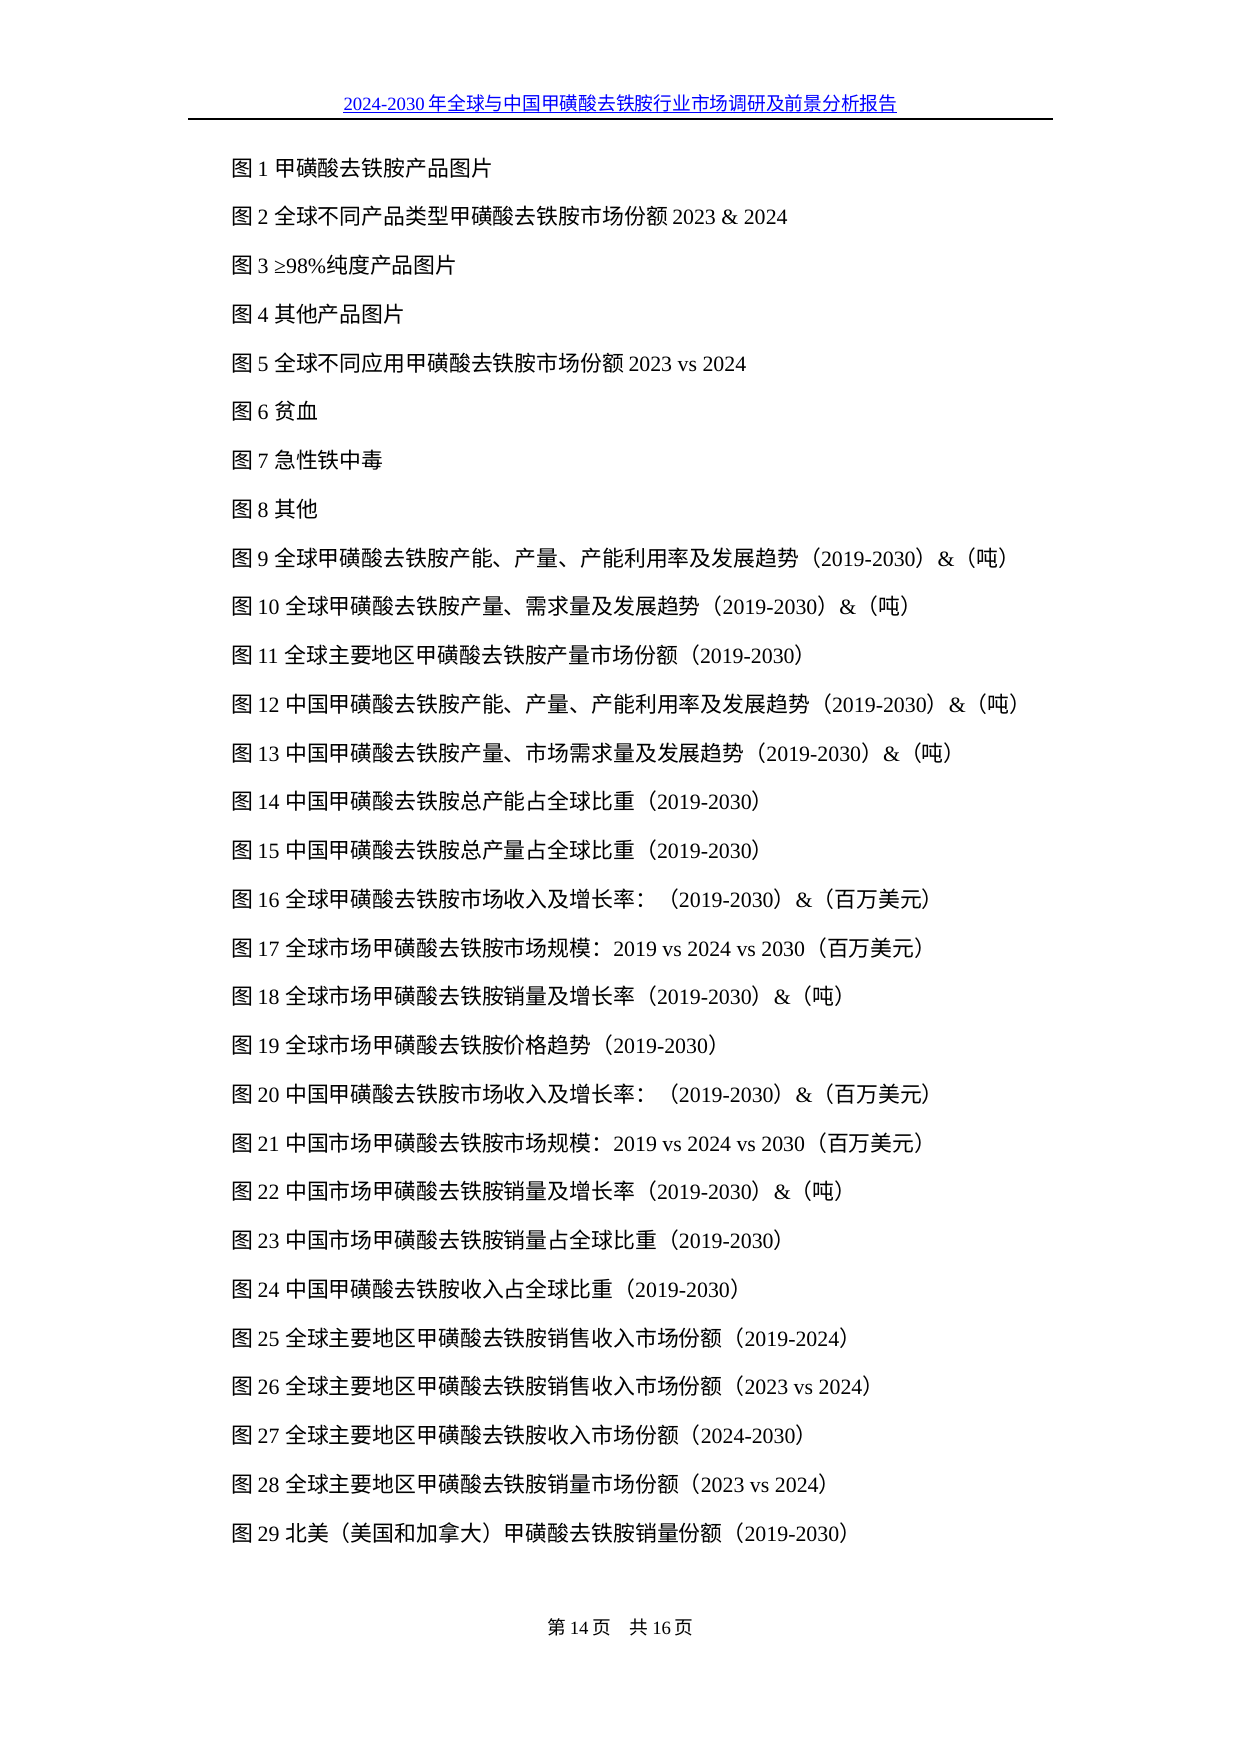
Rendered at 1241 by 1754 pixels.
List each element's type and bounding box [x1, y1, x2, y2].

text [187, 150, 1053, 1548]
